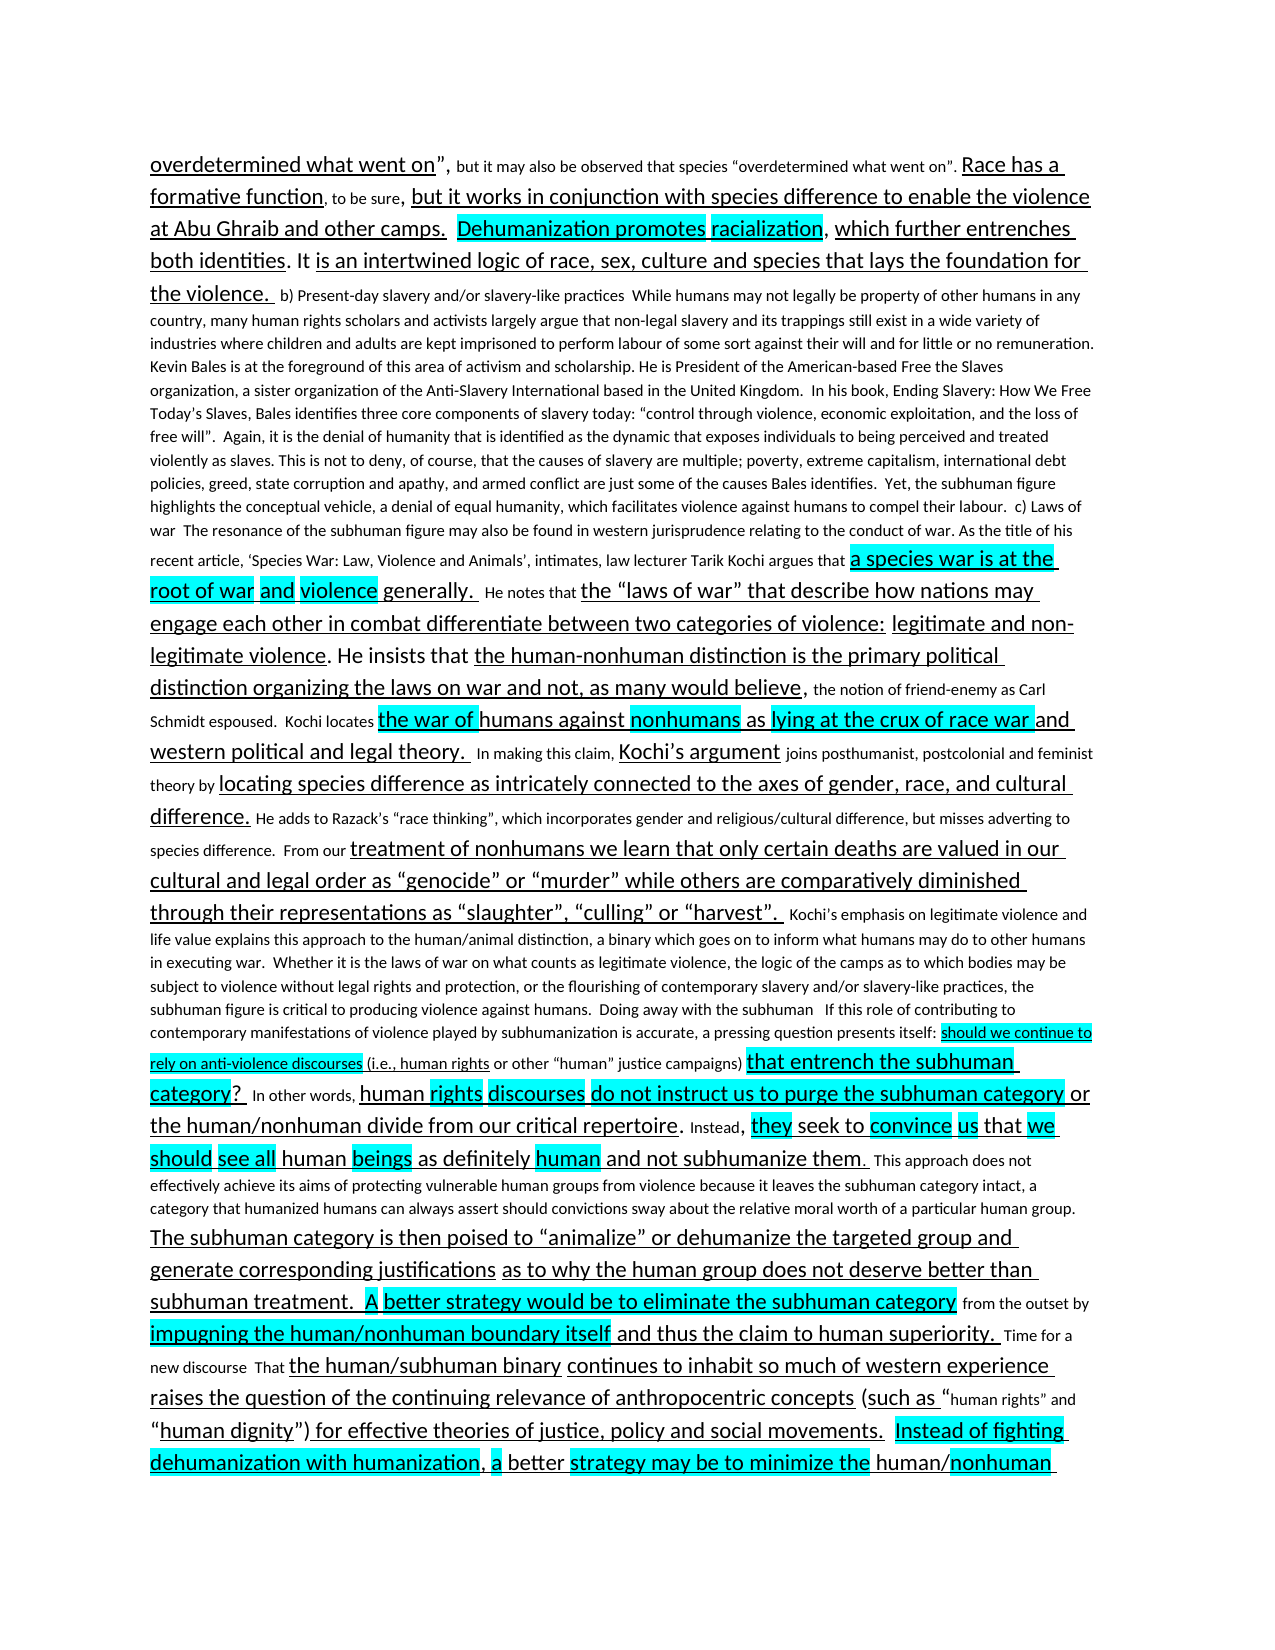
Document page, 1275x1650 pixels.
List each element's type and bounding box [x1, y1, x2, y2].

text [150, 150, 1095, 1476]
